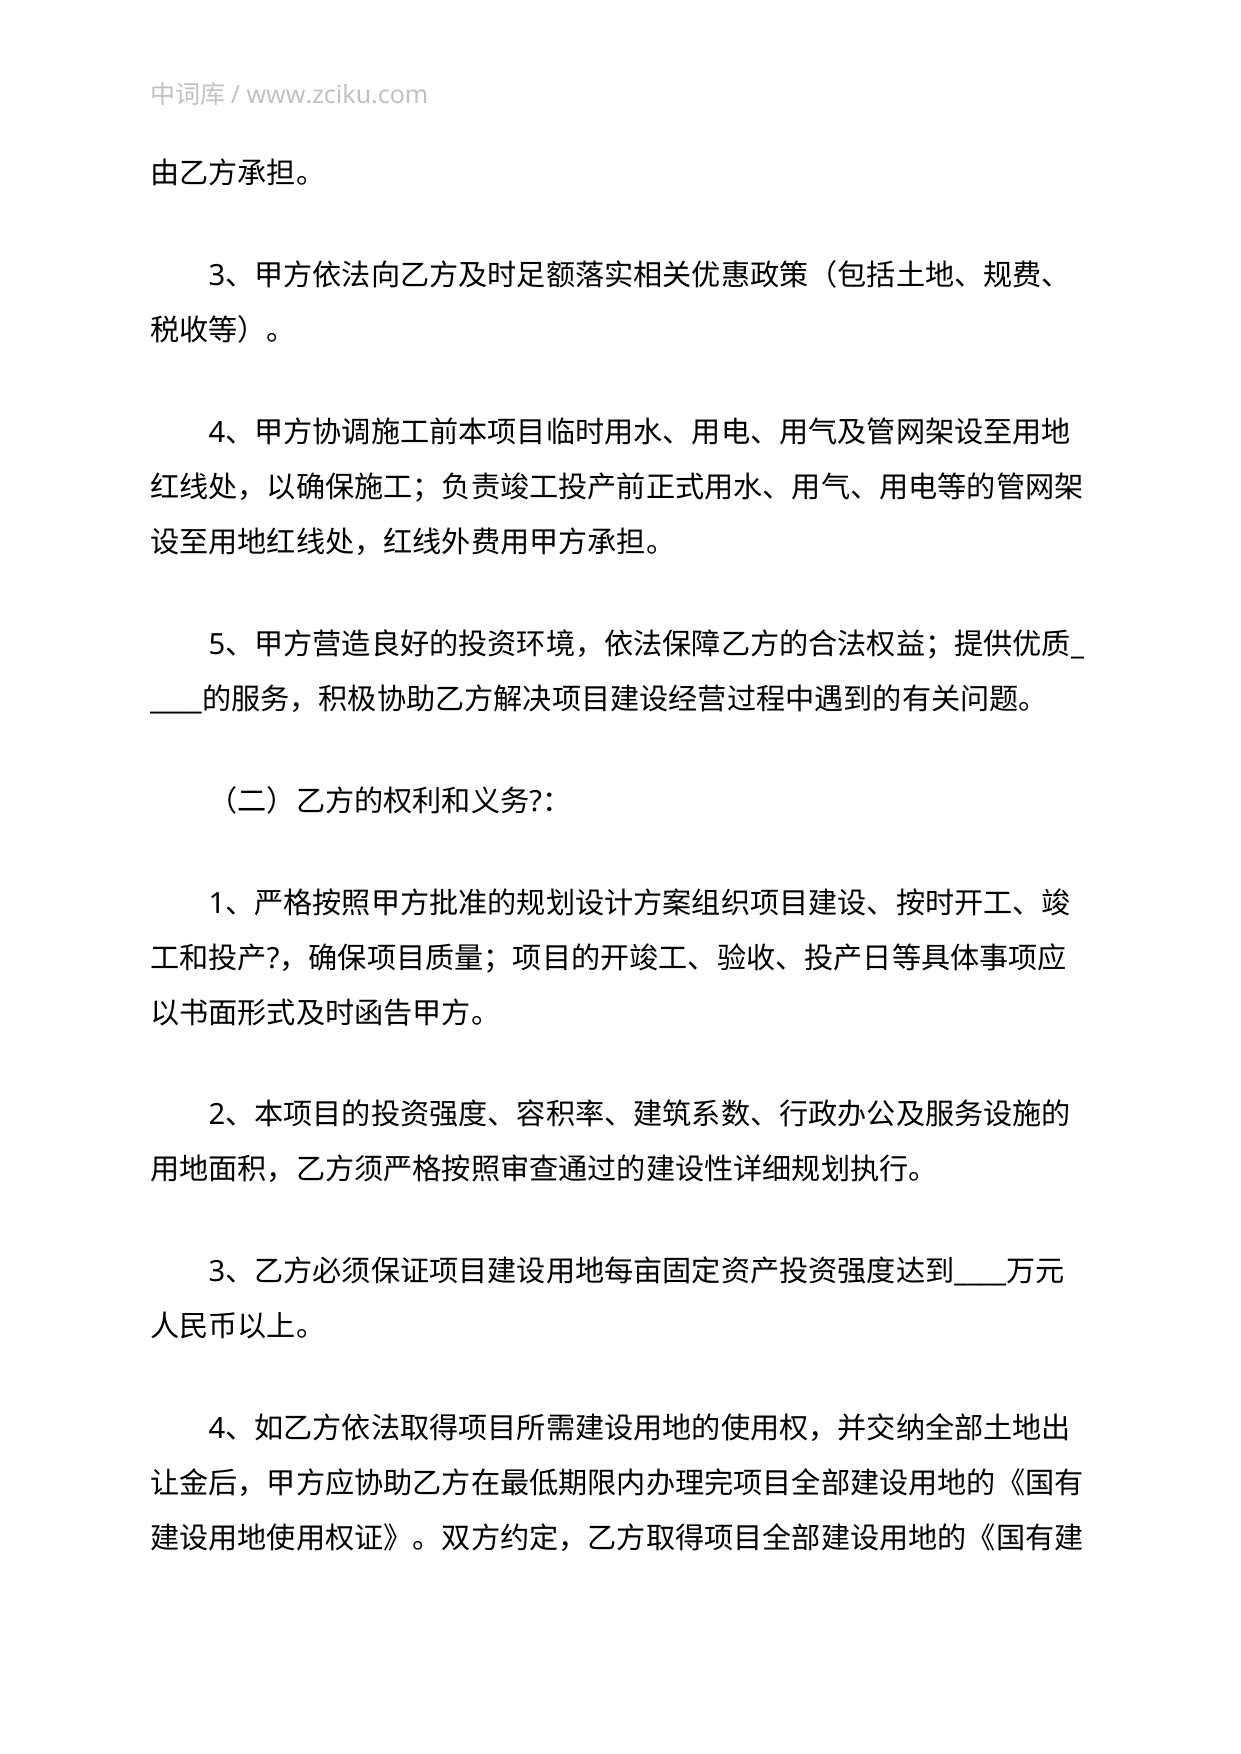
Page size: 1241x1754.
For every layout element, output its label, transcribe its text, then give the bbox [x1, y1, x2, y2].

text 3、乙方必须保证项目建设用地每亩固定资产投资强度达到____万元人民币以上。 [150, 1248, 1090, 1345]
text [150, 150, 1090, 192]
text 1、严格按照甲方批准的规划设计方案组织项目建设、按时开工、竣工和投产?，确保项目质量；项目的开竣工、验收、投产日等具体事项应以书面形式及时函告甲方。 [150, 879, 1090, 1031]
text 5、甲方营造良好的投资环境，依法保障乙方的合法权益；提供优质_____的服务，积极协助乙方解决项目建设经营过程中遇到的有关问题。 [150, 620, 1090, 718]
text 4、甲方协调施工前本项目临时用水、用电、用气及管网架设至用地红线处，以确保施工；负责竣工投产前正式用水、用气、用电等的管网架设至用地红线处，红线外费用甲方承担。 [150, 408, 1090, 561]
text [150, 1404, 1090, 1557]
text （二）乙方的权利和义务?： [150, 777, 1090, 819]
text 3、甲方依法向乙方及时足额落实相关优惠政策（包括土地、规费、税收等）。 [150, 252, 1090, 349]
text 2、本项目的投资强度、容积率、建筑系数、行政办公及服务设施的用地面积，乙方须严格按照审查通过的建设性详细规划执行。 [150, 1091, 1090, 1188]
